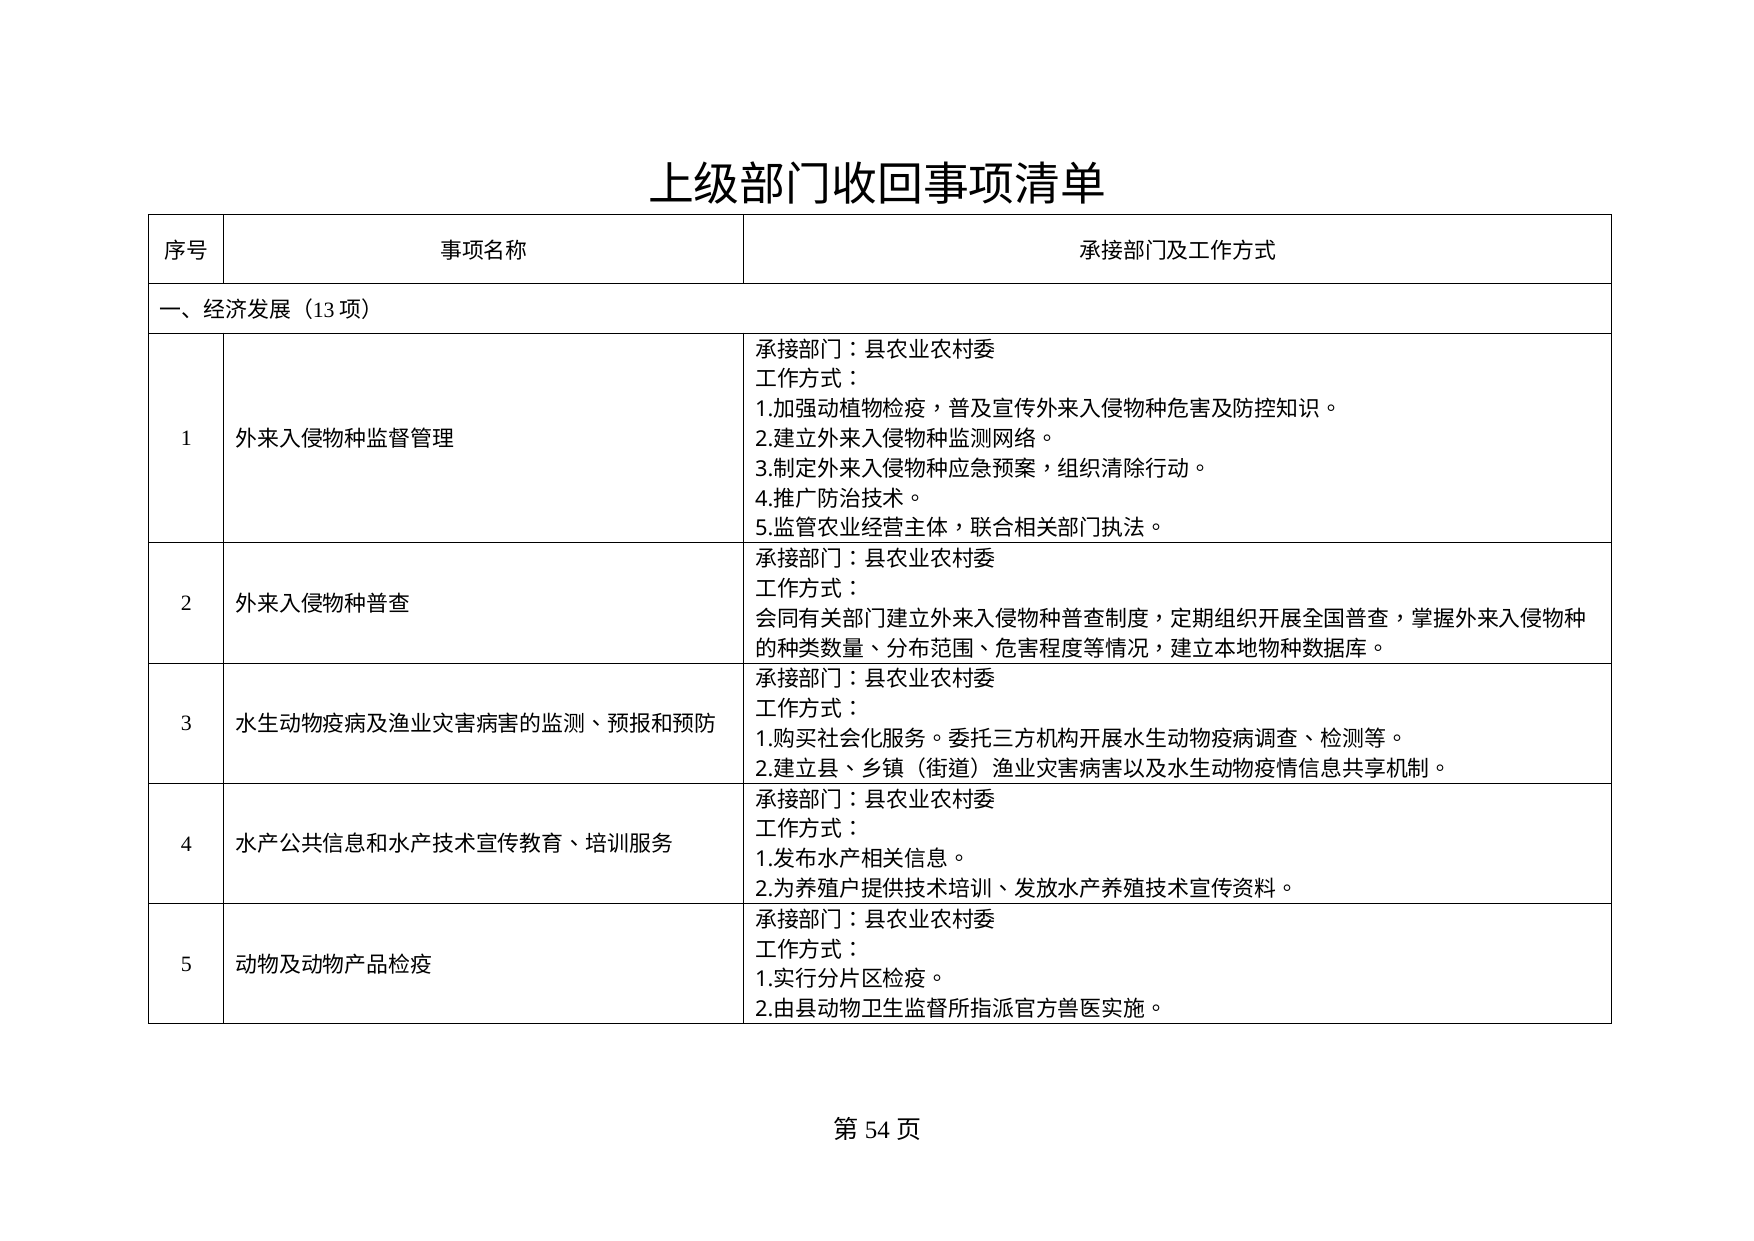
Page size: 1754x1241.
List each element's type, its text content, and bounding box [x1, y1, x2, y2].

table_cell 承接部门：县农业农村委 工作方式： 1.实行分片区检疫。 2.由县动物卫生监督所指派官方兽医实施。 [744, 904, 1611, 1023]
table_header 承接部门及工作方式 [744, 215, 1611, 283]
table_cell 外来入侵物种监督管理 [224, 334, 743, 542]
table_cell 承接部门：县农业农村委 工作方式： 会同有关部门建立外来入侵物种普查制度，定期组织开展全国普查，掌握外来入侵物种的种类数量、分布范围、危害程度等情况，建立本地物种数据库。 [744, 543, 1611, 662]
table_cell 水生动物疫病及渔业灾害病害的监测、预报和预防 [224, 664, 743, 783]
table_cell 1 [149, 334, 223, 542]
table_cell 承接部门：县农业农村委 工作方式： 1.发布水产相关信息。 2.为养殖户提供技术培训、发放水产养殖技术宣传资料。 [744, 784, 1611, 903]
table_header 事项名称 [224, 215, 743, 283]
table_cell 承接部门：县农业农村委 工作方式： 1.加强动植物检疫，普及宣传外来入侵物种危害及防控知识。 2.建立外来入侵物种监测网络。 3.制定外来入侵物种应急预案，组织清除行动。 4.推广防治技术。 5.监管农业经营主体，联合相关部门执法。 [744, 334, 1611, 542]
table_cell 动物及动物产品检疫 [224, 904, 743, 1023]
table_cell 3 [149, 664, 223, 783]
table_cell 2 [149, 543, 223, 662]
table_cell 水产公共信息和水产技术宣传教育、培训服务 [224, 784, 743, 903]
table_cell 4 [149, 784, 223, 903]
subtitle 上级部门收回事项清单 [148, 148, 1606, 214]
table_cell 承接部门：县农业农村委 工作方式： 1.购买社会化服务。委托三方机构开展水生动物疫病调查、检测等。 2.建立县、乡镇（街道）渔业灾害病害以及水生动物疫情信息共享机制。 [744, 664, 1611, 783]
table_cell 5 [149, 904, 223, 1023]
table_cell 一、经济发展（13项） [149, 284, 1611, 333]
table_header 序号 [149, 215, 223, 283]
table_cell 外来入侵物种普查 [224, 543, 743, 662]
